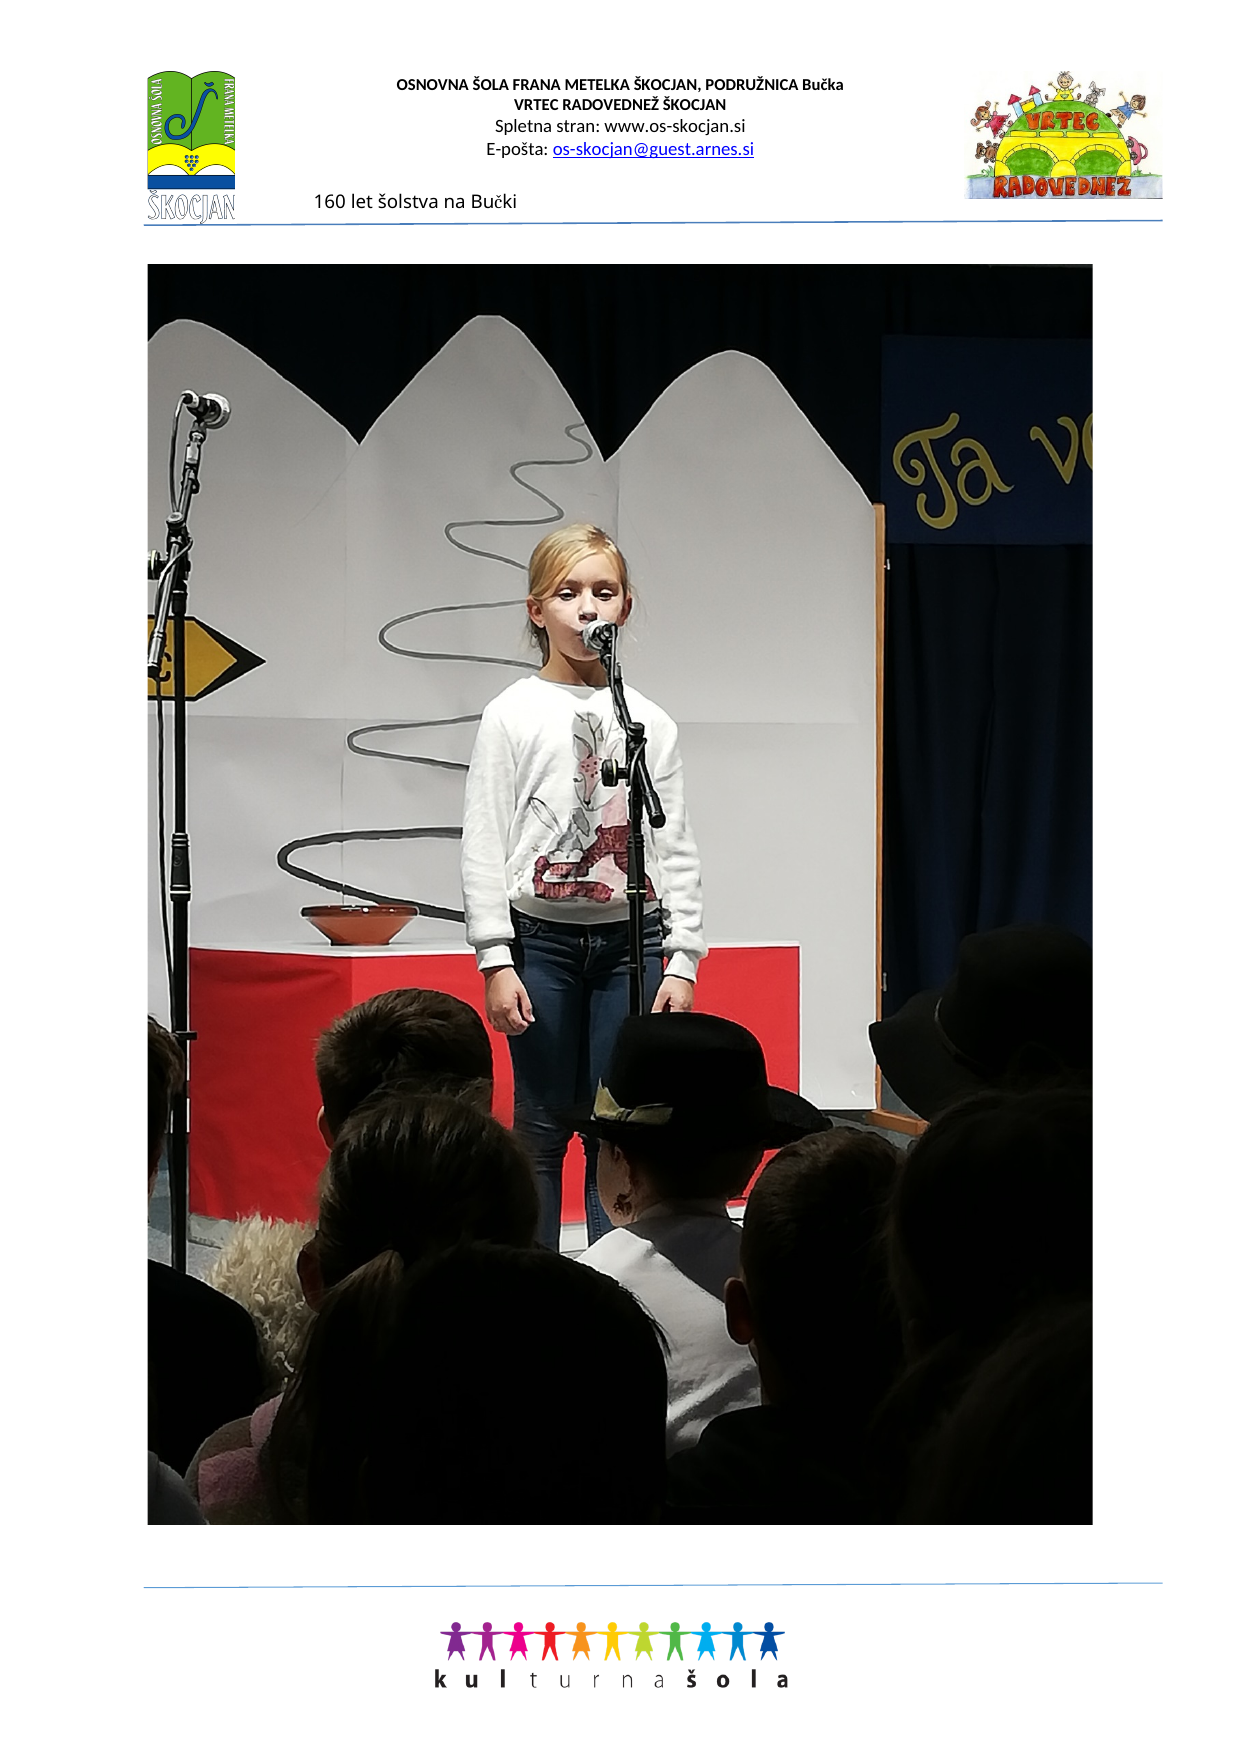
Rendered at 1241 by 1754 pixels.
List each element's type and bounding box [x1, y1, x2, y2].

picture [964, 71, 1163, 199]
picture [147, 71, 235, 224]
picture [434, 1621, 788, 1688]
picture [147, 264, 1093, 1525]
